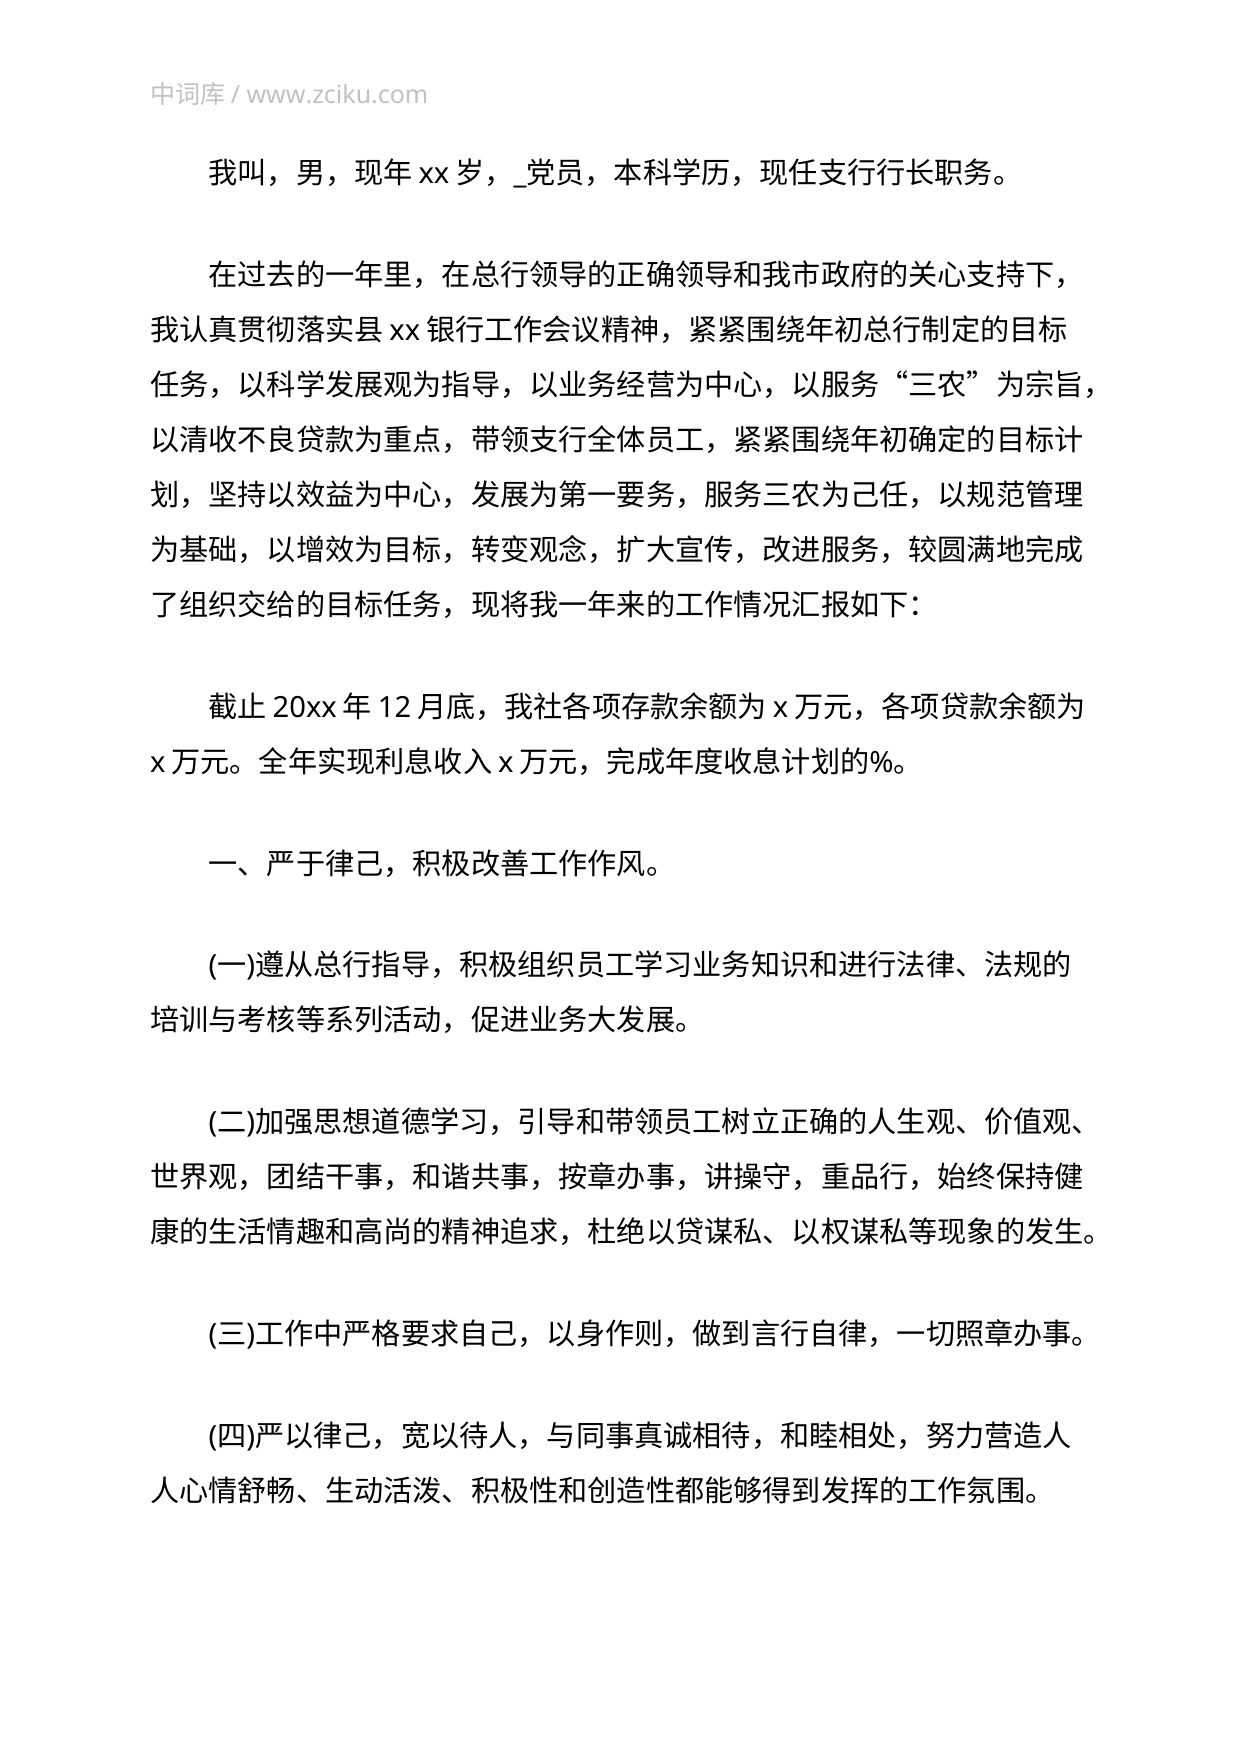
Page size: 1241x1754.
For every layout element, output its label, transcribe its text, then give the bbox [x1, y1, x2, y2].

text 截止20xx年12月底，我社各项存款余额为x万元，各项贷款余额为x万元。全年实现利息收入x万元，完成年度收息计划的%。 [150, 683, 1090, 781]
text 我叫，男，现年xx岁，_党员，本科学历，现任支行行长职务。 [150, 150, 1090, 192]
text 一、严于律己，积极改善工作作风。 [150, 840, 1090, 882]
text (三)工作中严格要求自己，以身作则，做到言行自律，一切照章办事。 [150, 1310, 1090, 1353]
text (一)遵从总行指导，积极组织员工学习业务知识和进行法律、法规的培训与考核等系列活动，促进业务大发展。 [150, 942, 1090, 1039]
text 在过去的一年里，在总行领导的正确领导和我市政府的关心支持下，我认真贯彻落实县xx银行工作会议精神，紧紧围绕年初总行制定的目标任务，以科学发展观为指导，以业务经营为中心，以服务“三农”为宗旨，以清收不良贷款为重点，带领支行全体员工，紧紧围绕年初确定的目标计划，坚持以效益为中心，发展为第一要务，服务三农为己任，以规范管理为基础，以增效为目标，转变观念，扩大宣传，改进服务，较圆满地完成了组织交给的目标任务，现将我一年来的工作情况汇报如下： [150, 252, 1090, 624]
text (二)加强思想道德学习，引导和带领员工树立正确的人生观、价值观、世界观，团结干事，和谐共事，按章办事，讲操守，重品行，始终保持健康的生活情趣和高尚的精神追求，杜绝以贷谋私、以权谋私等现象的发生。 [150, 1099, 1090, 1251]
text (四)严以律己，宽以待人，与同事真诚相待，和睦相处，努力营造人人心情舒畅、生动活泼、积极性和创造性都能够得到发挥的工作氛围。 [150, 1412, 1090, 1510]
